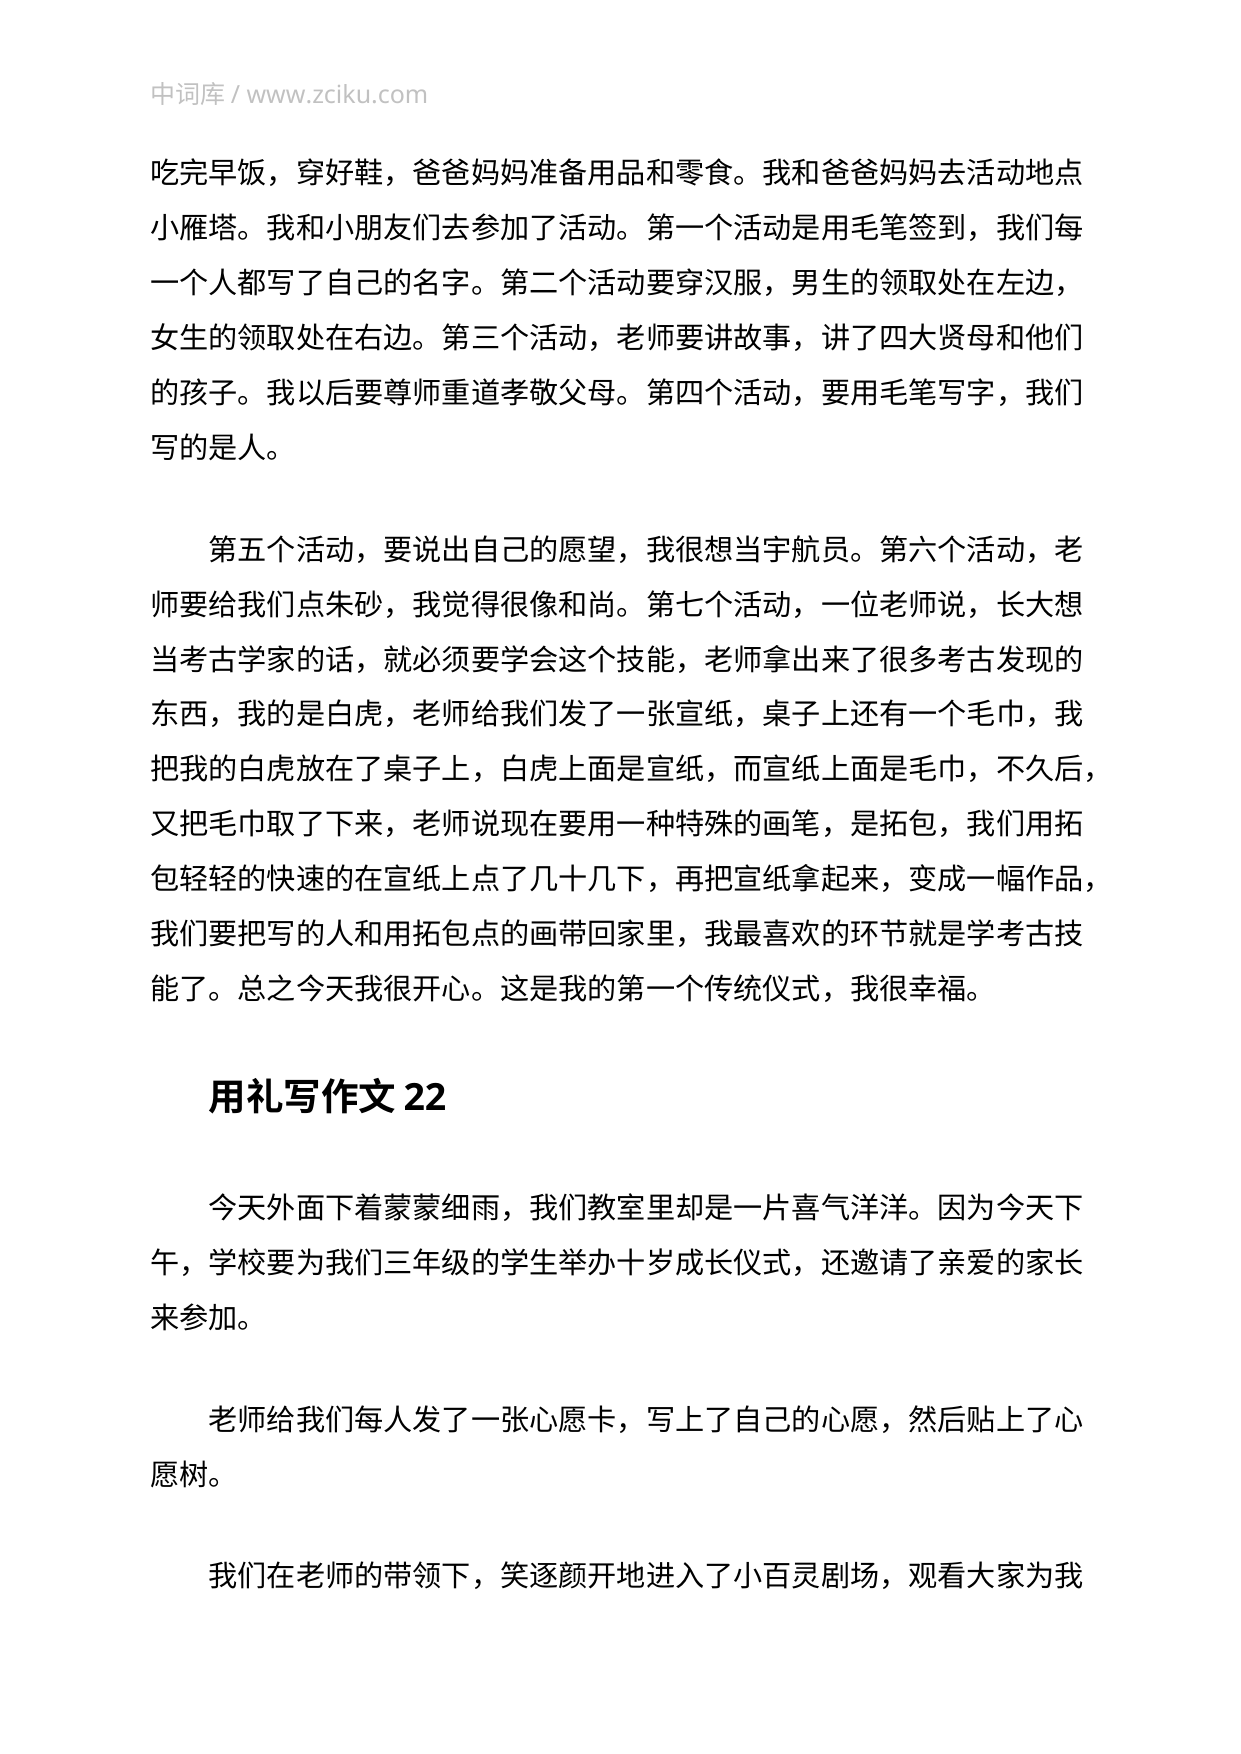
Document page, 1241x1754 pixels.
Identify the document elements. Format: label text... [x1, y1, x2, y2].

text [150, 150, 1090, 467]
text 老师给我们每人发了一张心愿卡，写上了自己的心愿，然后贴上了心愿树。 [150, 1396, 1090, 1493]
text 第五个活动，要说出自己的愿望，我很想当宇航员。第六个活动，老师要给我们点朱砂，我觉得很像和尚。第七个活动，一位老师说，长大想当考古学家的话，就必须要学会这个技能，老师拿出来了很多考古发现的东西，我的是白虎，老师给我们发了一张宣纸，桌子上还有一个毛巾，我把我的白虎放在了桌子上，白虎上面是宣纸，而宣纸上面是毛巾，不久后，又把毛巾取了下来，老师说现在要用一种特殊的画笔，是拓包，我们用拓包轻轻的快速的在宣纸上点了几十几下，再把宣纸拿起来，变成一幅作品，我们要把写的人和用拓包点的画带回家里，我最喜欢的环节就是学考古技能了。总之今天我很开心。这是我的第一个传统仪式，我很幸福。 [150, 526, 1090, 1008]
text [150, 1553, 1090, 1595]
text 用礼写作文22 [150, 1067, 1090, 1122]
text 今天外面下着蒙蒙细雨，我们教室里却是一片喜气洋洋。因为今天下午，学校要为我们三年级的学生举办十岁成长仪式，还邀请了亲爱的家长来参加。 [150, 1185, 1090, 1337]
